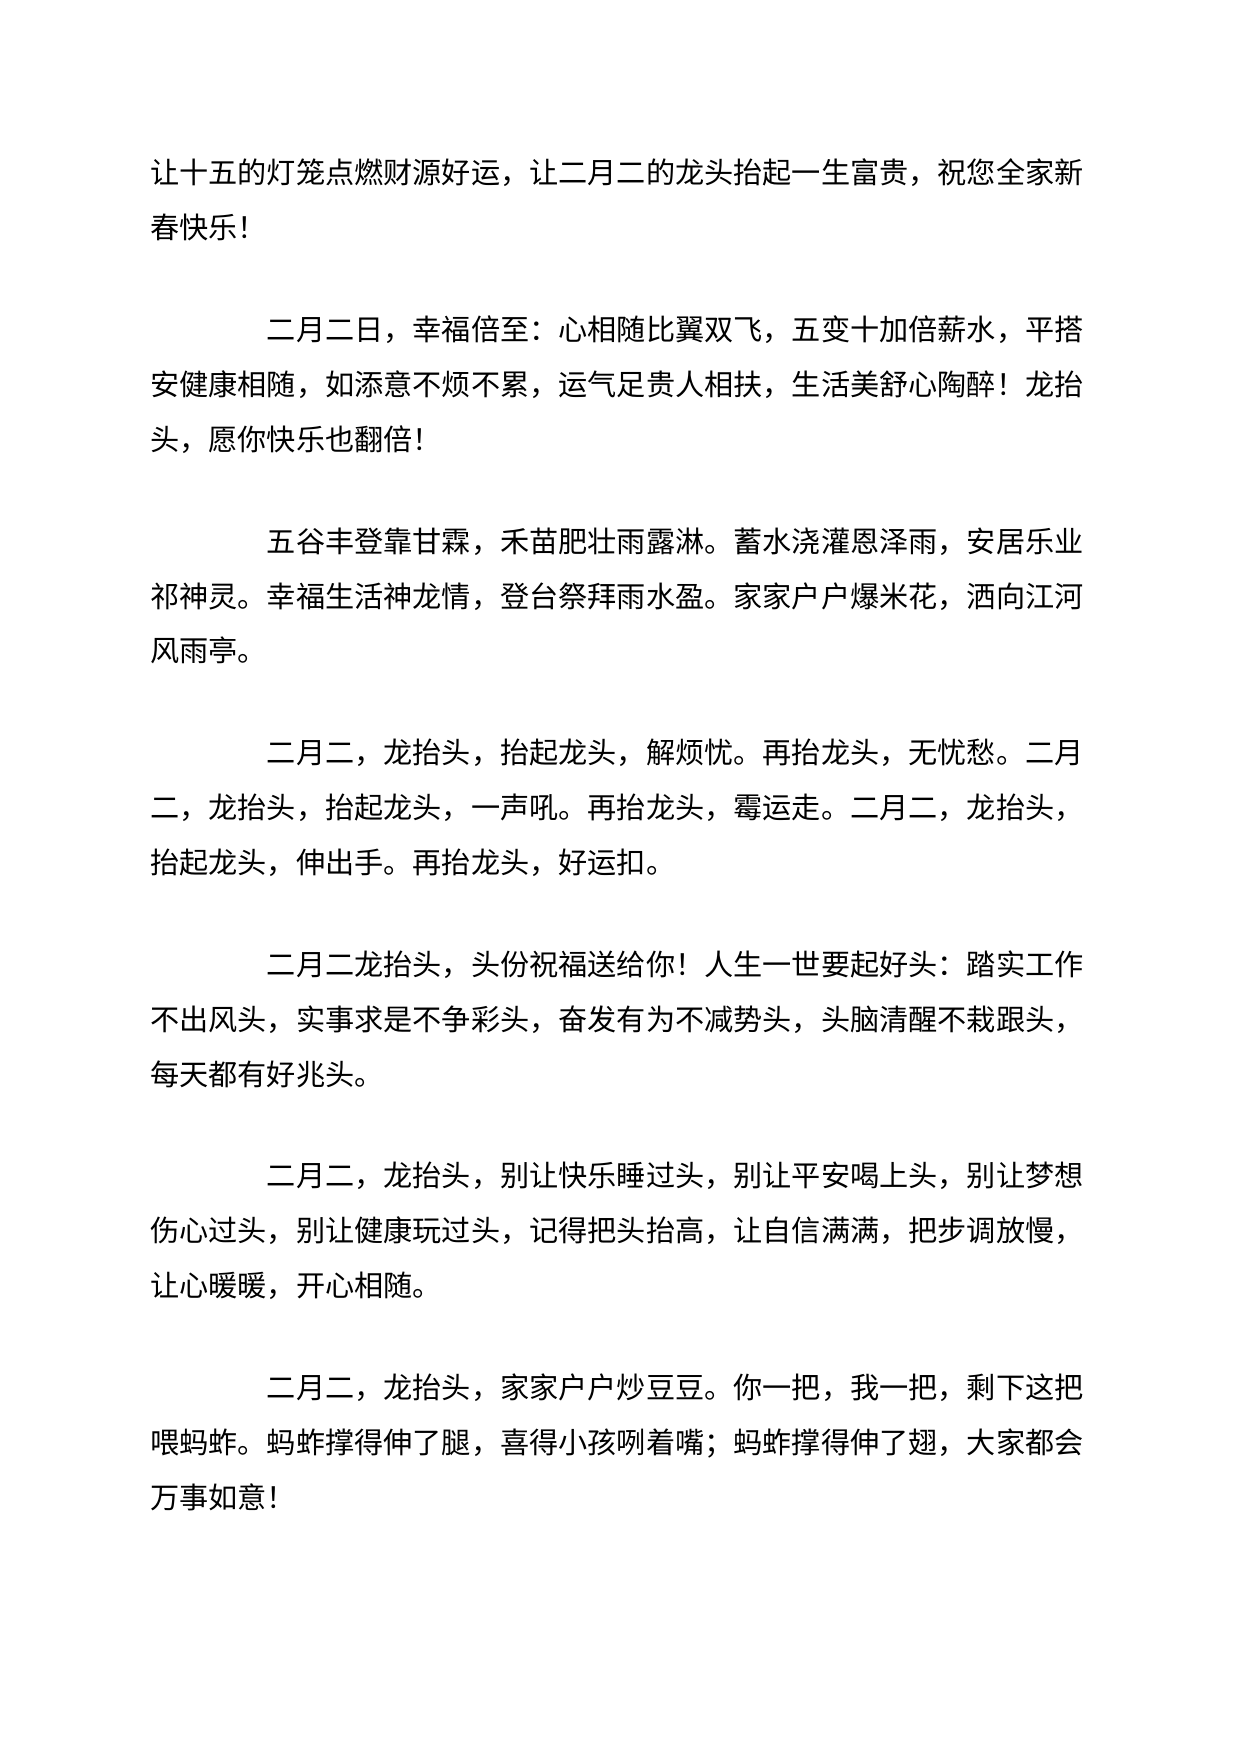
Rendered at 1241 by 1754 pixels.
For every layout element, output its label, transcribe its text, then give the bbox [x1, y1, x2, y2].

text 二月二，龙抬头，抬起龙头，解烦忧。再抬龙头，无忧愁。二月二，龙抬头，抬起龙头，一声吼。再抬龙头，霉运走。二月二，龙抬头，抬起龙头，伸出手。再抬龙头，好运扣。 [150, 730, 1090, 882]
text 二月二，龙抬头，别让快乐睡过头，别让平安喝上头，别让梦想伤心过头，别让健康玩过头，记得把头抬高，让自信满满，把步调放慢，让心暖暖，开心相随。 [150, 1153, 1090, 1305]
text 五谷丰登靠甘霖，禾苗肥壮雨露淋。蓄水浇灌恩泽雨，安居乐业祁神灵。幸福生活神龙情，登台祭拜雨水盈。家家户户爆米花，洒向江河风雨亭。 [150, 518, 1090, 670]
text 二月二龙抬头，头份祝福送给你！人生一世要起好头：踏实工作不出风头，实事求是不争彩头，奋发有为不减势头，头脑清醒不栽跟头，每天都有好兆头。 [150, 941, 1090, 1093]
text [150, 150, 1090, 247]
text 二月二，龙抬头，家家户户炒豆豆。你一把，我一把，剩下这把喂蚂蚱。蚂蚱撑得伸了腿，喜得小孩咧着嘴；蚂蚱撑得伸了翅，大家都会万事如意！ [150, 1364, 1090, 1517]
text 二月二日，幸福倍至：心相随比翼双飞，五变十加倍薪水，平搭安健康相随，如添意不烦不累，运气足贵人相扶，生活美舒心陶醉！龙抬头，愿你快乐也翻倍！ [150, 307, 1090, 459]
